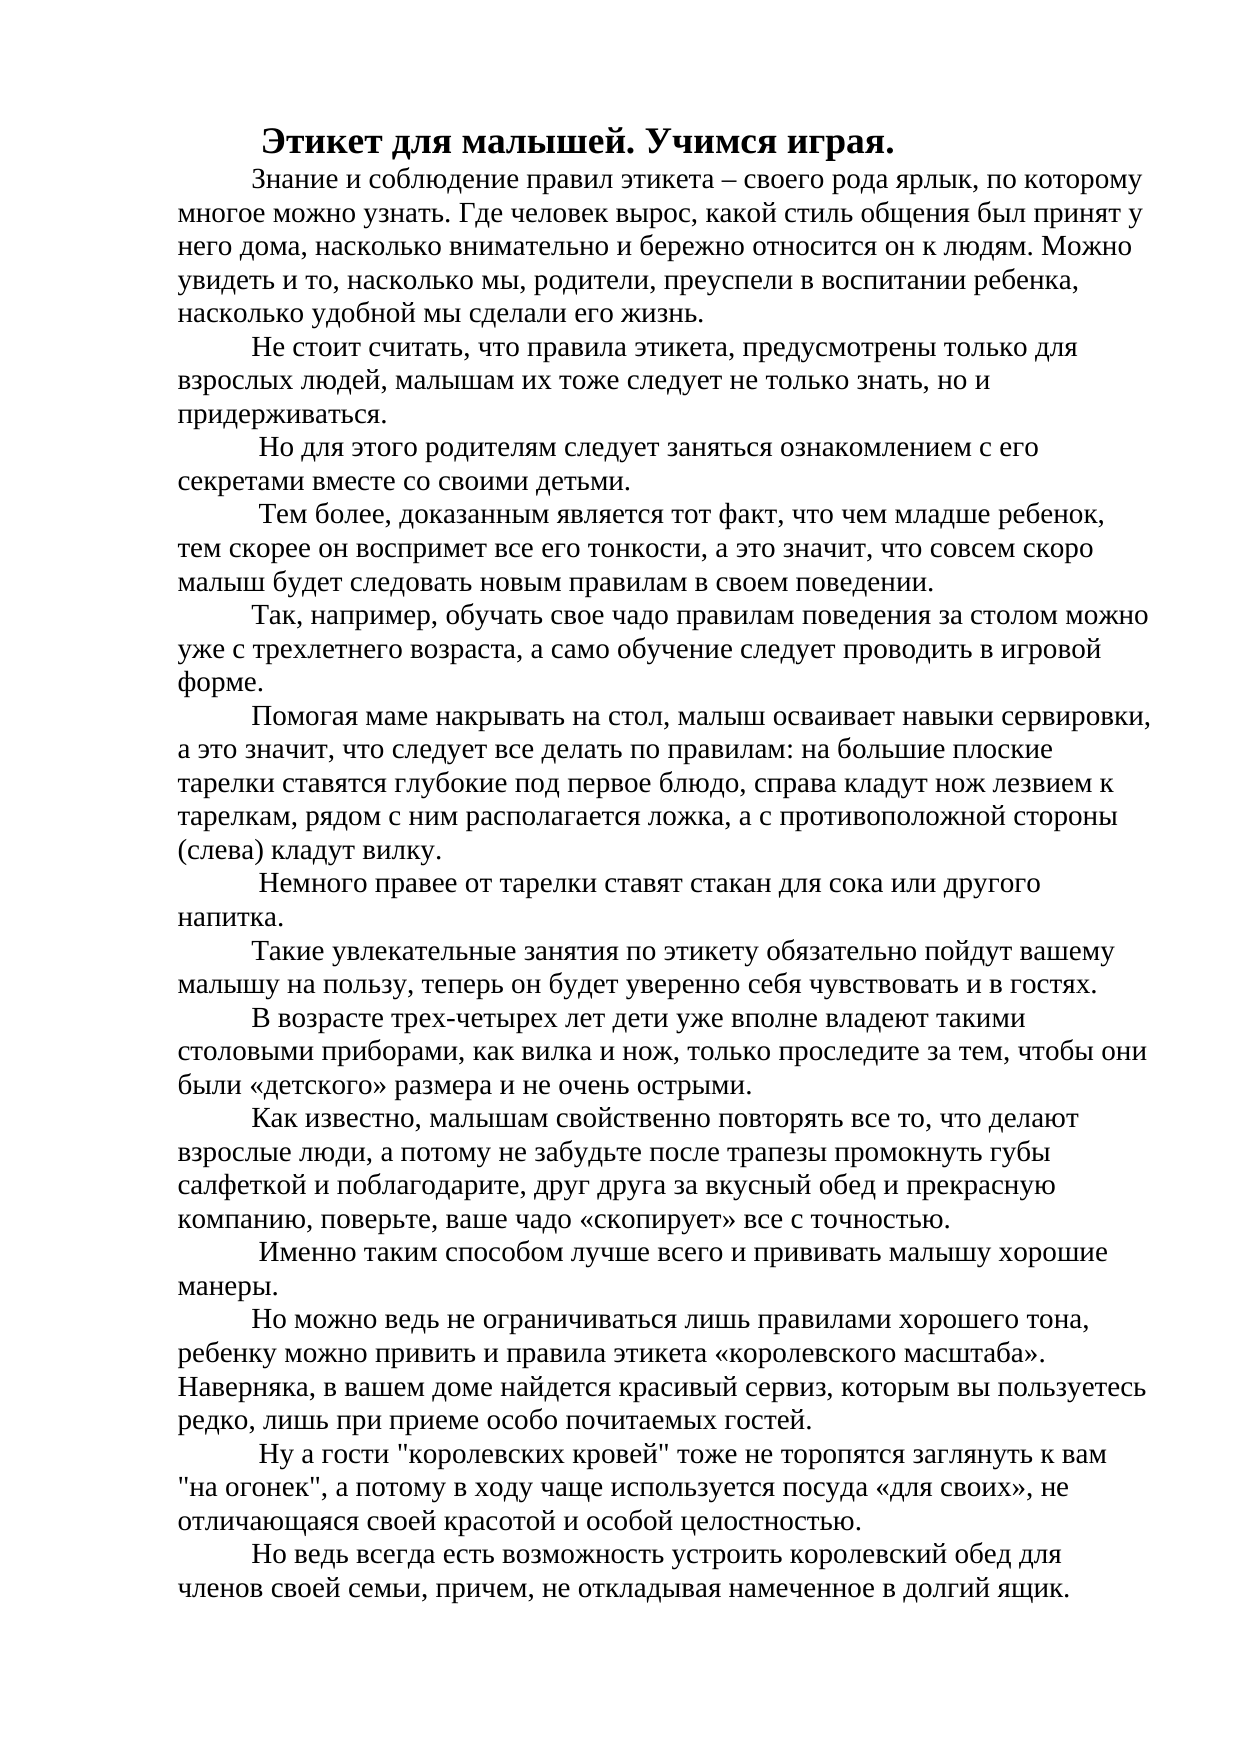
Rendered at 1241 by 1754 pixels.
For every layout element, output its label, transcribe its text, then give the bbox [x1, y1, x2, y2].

text Знание и соблюдение правил этикета – своего рода ярлык, по которому многое можно узнать. Где человек вырос, какой стиль общения был принят у него дома, насколько внимательно и бережно относится он к людям. Можно увидеть и то, насколько мы, родители, преуспели в воспитании ребенка, насколько удобной мы сделали его жизнь. [177, 161, 1152, 329]
text Тем более, доказанным является тот факт, что чем младше ребенок, тем скорее он воспримет все его тонкости, а это значит, что совсем скоро малыш будет следовать новым правилам в своем поведении. [177, 497, 1152, 597]
text Именно таким способом лучше всего и прививать малышу хорошие манеры. [177, 1234, 1152, 1302]
text Немного правее от тарелки ставят стакан для сока или другого напитка. [177, 866, 1152, 933]
text Не стоит считать, что правила этикета, предусмотрены только для взрослых людей, малышам их тоже следует не только знать, но и придерживаться. [177, 329, 1152, 429]
text Но ведь всегда есть возможность устроить королевский обед для членов своей семьи, причем, не откладывая намеченное в долгий ящик. [177, 1536, 1152, 1603]
text В возрасте трех-четырех лет дети уже вполне владеют такими столовыми приборами, как вилка и нож, только проследите за тем, чтобы они были «детского» размера и не очень острыми. [177, 1000, 1152, 1100]
text Этикет для малышей. Учимся играя. [177, 118, 1152, 161]
text Но для этого родителям следует заняться ознакомлением с его секретами вместе со своими детьми. [177, 429, 1152, 497]
text Такие увлекательные занятия по этикету обязательно пойдут вашему малышу на пользу, теперь он будет уверенно себя чувствовать и в гостях. [177, 933, 1152, 1000]
text Так, например, обучать свое чадо правилам поведения за столом можно уже с трехлетнего возраста, а само обучение следует проводить в игровой форме. [177, 597, 1152, 698]
text Ну а гости "королевских кровей" тоже не торопятся заглянуть к вам "на огонек", а потому в ходу чаще используется посуда «для своих», не отличающаяся своей красотой и особой целостностью. [177, 1436, 1152, 1536]
text Помогая маме накрывать на стол, малыш осваивает навыки сервировки, а это значит, что следует все делать по правилам: на большие плоские тарелки ставятся глубокие под первое блюдо, справа кладут нож лезвием к тарелкам, рядом с ним располагается ложка, а с противоположной стороны (слева) кладут вилку. [177, 698, 1152, 866]
text Как известно, малышам свойственно повторять все то, что делают взрослые люди, а потому не забудьте после трапезы промокнуть губы салфеткой и поблагодарите, друг друга за вкусный обед и прекрасную компанию, поверьте, ваше чадо «скопирует» все с точностью. [177, 1100, 1152, 1234]
text Но можно ведь не ограничиваться лишь правилами хорошего тона, ребенку можно привить и правила этикета «королевского масштаба». Наверняка, в вашем доме найдется красивый сервиз, которым вы пользуетесь редко, лишь при приеме особо почитаемых гостей. [177, 1302, 1152, 1436]
